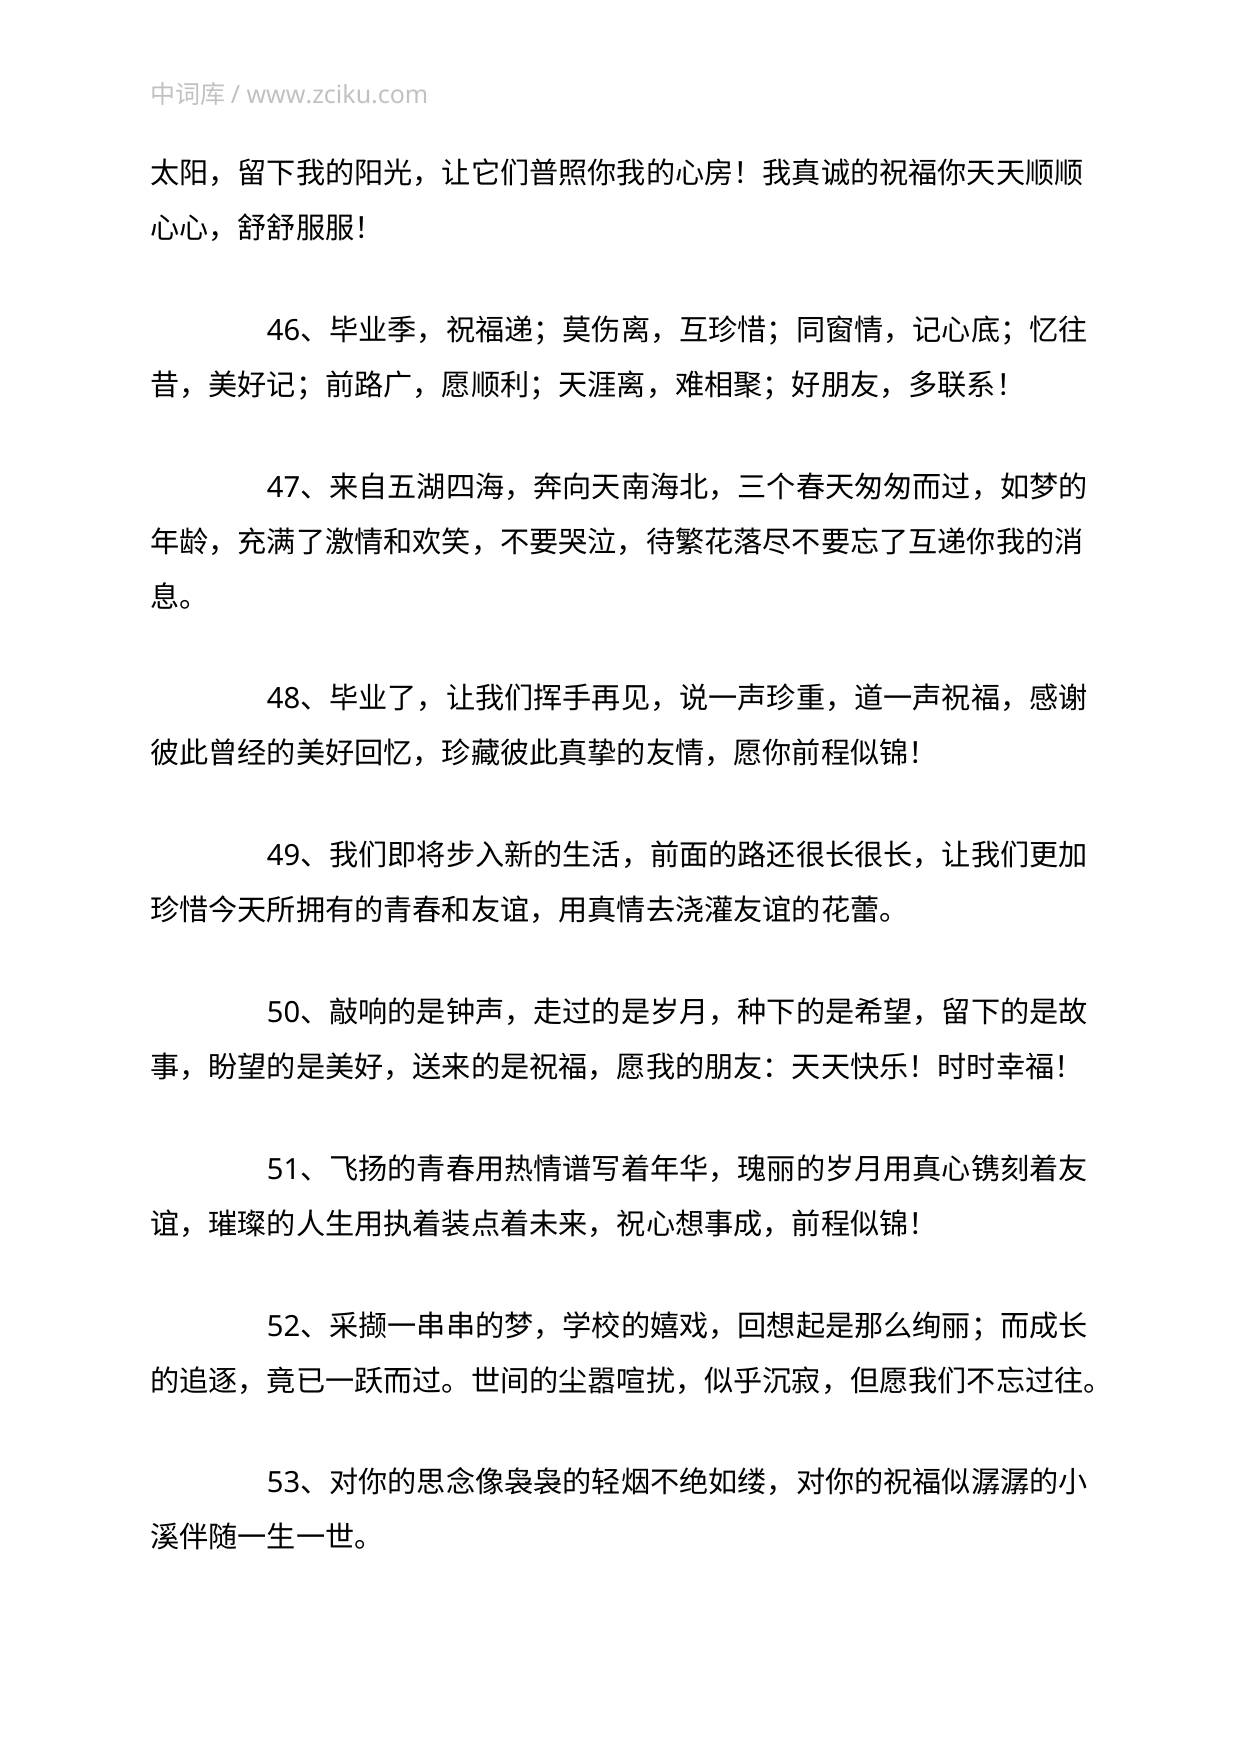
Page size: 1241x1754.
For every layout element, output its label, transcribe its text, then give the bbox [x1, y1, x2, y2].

text 48、毕业了，让我们挥手再见，说一声珍重，道一声祝福，感谢彼此曾经的美好回忆，珍藏彼此真挚的友情，愿你前程似锦！ [150, 675, 1090, 772]
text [150, 150, 1090, 247]
text 50、敲响的是钟声，走过的是岁月，种下的是希望，留下的是故事，盼望的是美好，送来的是祝福，愿我的朋友：天天快乐！时时幸福！ [150, 989, 1090, 1086]
text 46、毕业季，祝福递；莫伤离，互珍惜；同窗情，记心底；忆往昔，美好记；前路广，愿顺利；天涯离，难相聚；好朋友，多联系！ [150, 307, 1090, 404]
text 49、我们即将步入新的生活，前面的路还很长很长，让我们更加珍惜今天所拥有的青春和友谊，用真情去浇灌友谊的花蕾。 [150, 832, 1090, 929]
text 47、来自五湖四海，奔向天南海北，三个春天匆匆而过，如梦的年龄，充满了激情和欢笑，不要哭泣，待繁花落尽不要忘了互递你我的消息。 [150, 463, 1090, 616]
text 53、对你的思念像袅袅的轻烟不绝如缕，对你的祝福似潺潺的小溪伴随一生一世。 [150, 1459, 1090, 1556]
text 52、采撷一串串的梦，学校的嬉戏，回想起是那么绚丽；而成长的追逐，竟已一跃而过。世间的尘嚣喧扰，似乎沉寂，但愿我们不忘过往。 [150, 1302, 1090, 1399]
text 51、飞扬的青春用热情谱写着年华，瑰丽的岁月用真心镌刻着友谊，璀璨的人生用执着装点着未来，祝心想事成，前程似锦！ [150, 1145, 1090, 1243]
